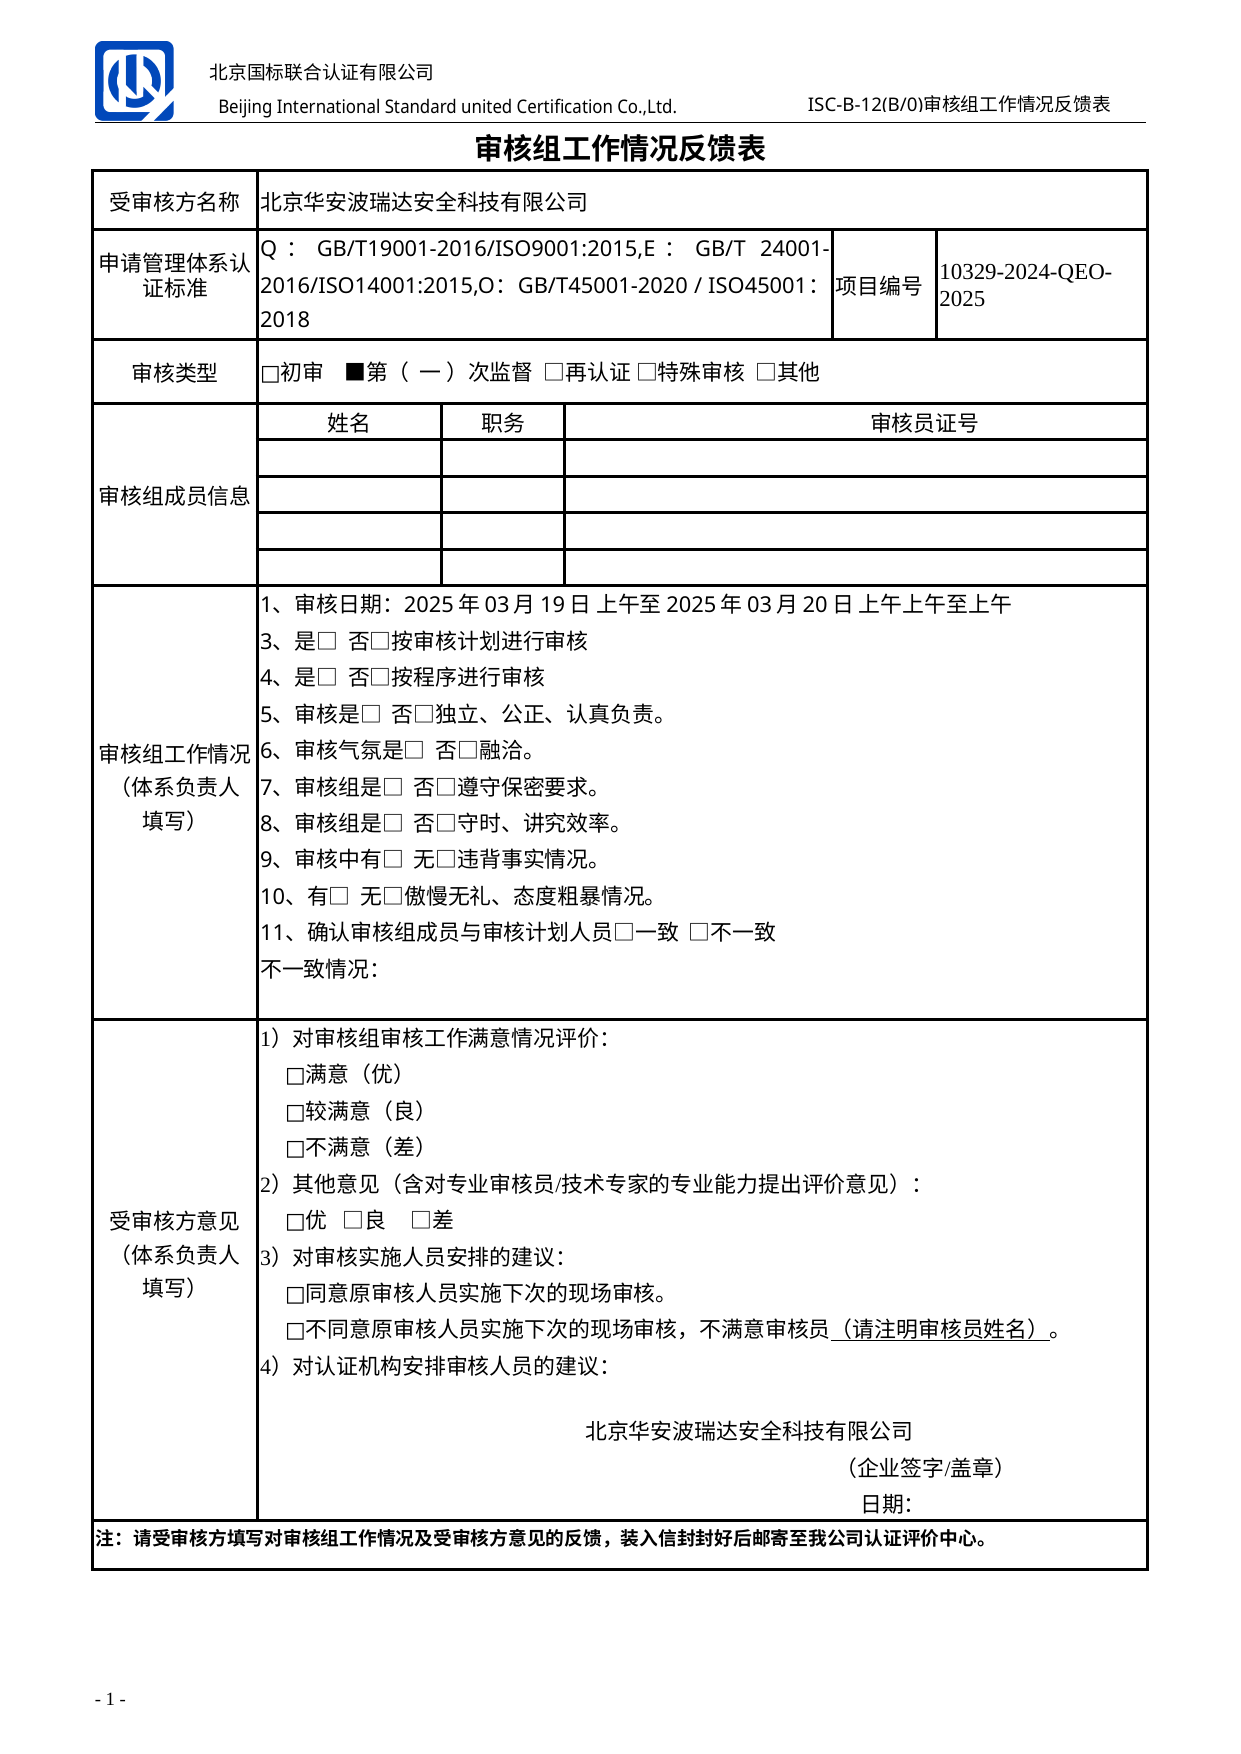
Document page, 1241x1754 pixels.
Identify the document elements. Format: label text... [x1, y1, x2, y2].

table_cell [443, 514, 563, 548]
table_cell [443, 551, 563, 584]
table_cell 项目编号 [834, 231, 935, 338]
table_cell 10329-2024-QEO-2025 [938, 231, 1146, 338]
table_cell 职务 [443, 405, 563, 438]
table_cell □初审 ■第（ 一 ）次监督 □再认证 □特殊审核 □其他 [259, 341, 1146, 402]
table_cell [259, 478, 440, 511]
table_cell 审核类型 [94, 341, 256, 402]
table_cell [259, 441, 440, 475]
text 审核组工作情况反馈表 [94, 123, 1146, 169]
table_cell [259, 514, 440, 548]
table_cell 审核组工作情况（体系负责人 填写） [94, 587, 256, 1018]
table_cell Q：GB/T19001-2016/ISO9001:2015,E：GB/T 24001-2016/ISO14001:2015,O：GB/T45001-2020 / ISO45001：2018 [259, 231, 831, 338]
table_cell 受审核方意见（体系负责人 填写） [94, 1021, 256, 1518]
table_cell 1、审核日期：2025年03月19日 上午至2025年03月20日 上午上午至上午 3、是□ 否□按审核计划进行审核 4、是□ 否□按程序进行审核 5、审核是□ 否□独立、公正、认真负责。 6、审核气氛是□ 否□融洽。 7、审核组是□ 否□遵守保密要求。 8、审核组是□ 否□守时、讲究效率。 9、审核中有□ 无□违背事实情况。 10、有□ 无□傲慢无礼、态度粗暴情况。 11、确认审核组成员与审核计划人员□一致 □不一致 不一致情况： [259, 587, 1146, 1018]
table_cell [566, 551, 1146, 584]
table_cell [443, 478, 563, 511]
picture [95, 41, 174, 121]
table_cell [566, 441, 1146, 475]
table_cell 审核组成员信息 [94, 405, 256, 584]
table_cell [259, 551, 440, 584]
table_header 北京华安波瑞达安全科技有限公司 [259, 172, 1146, 228]
table_header 受审核方名称 [94, 172, 256, 228]
table_cell 1）对审核组审核工作满意情况评价： □满意（优） □较满意（良） □不满意（差） 2）其他意见（含对专业审核员/技术专家的专业能力提出评价意见）： □优 □良 □差 3）对审核实施人员安排的建议： □同意原审核人员实施下次的现场审核。 □不同意原审核人员实施下次的现场审核，不满意审核员（请注明审核员姓名）。 4）对认证机构安排审核人员的建议： 北京华安波瑞达安全科技有限公司 （企业签字/盖章） 日期： [259, 1021, 1146, 1518]
table_cell [443, 441, 563, 475]
table_cell 姓名 [259, 405, 440, 438]
table_cell 注：请受审核方填写对审核组工作情况及受审核方意见的反馈，装入信封封好后邮寄至我公司认证评价中心。 [94, 1522, 1146, 1568]
table_cell [566, 478, 1146, 511]
table_cell 申请管理体系认证标准 [94, 231, 256, 338]
table_cell [566, 514, 1146, 548]
table_cell 审核员证号 [566, 405, 1146, 438]
